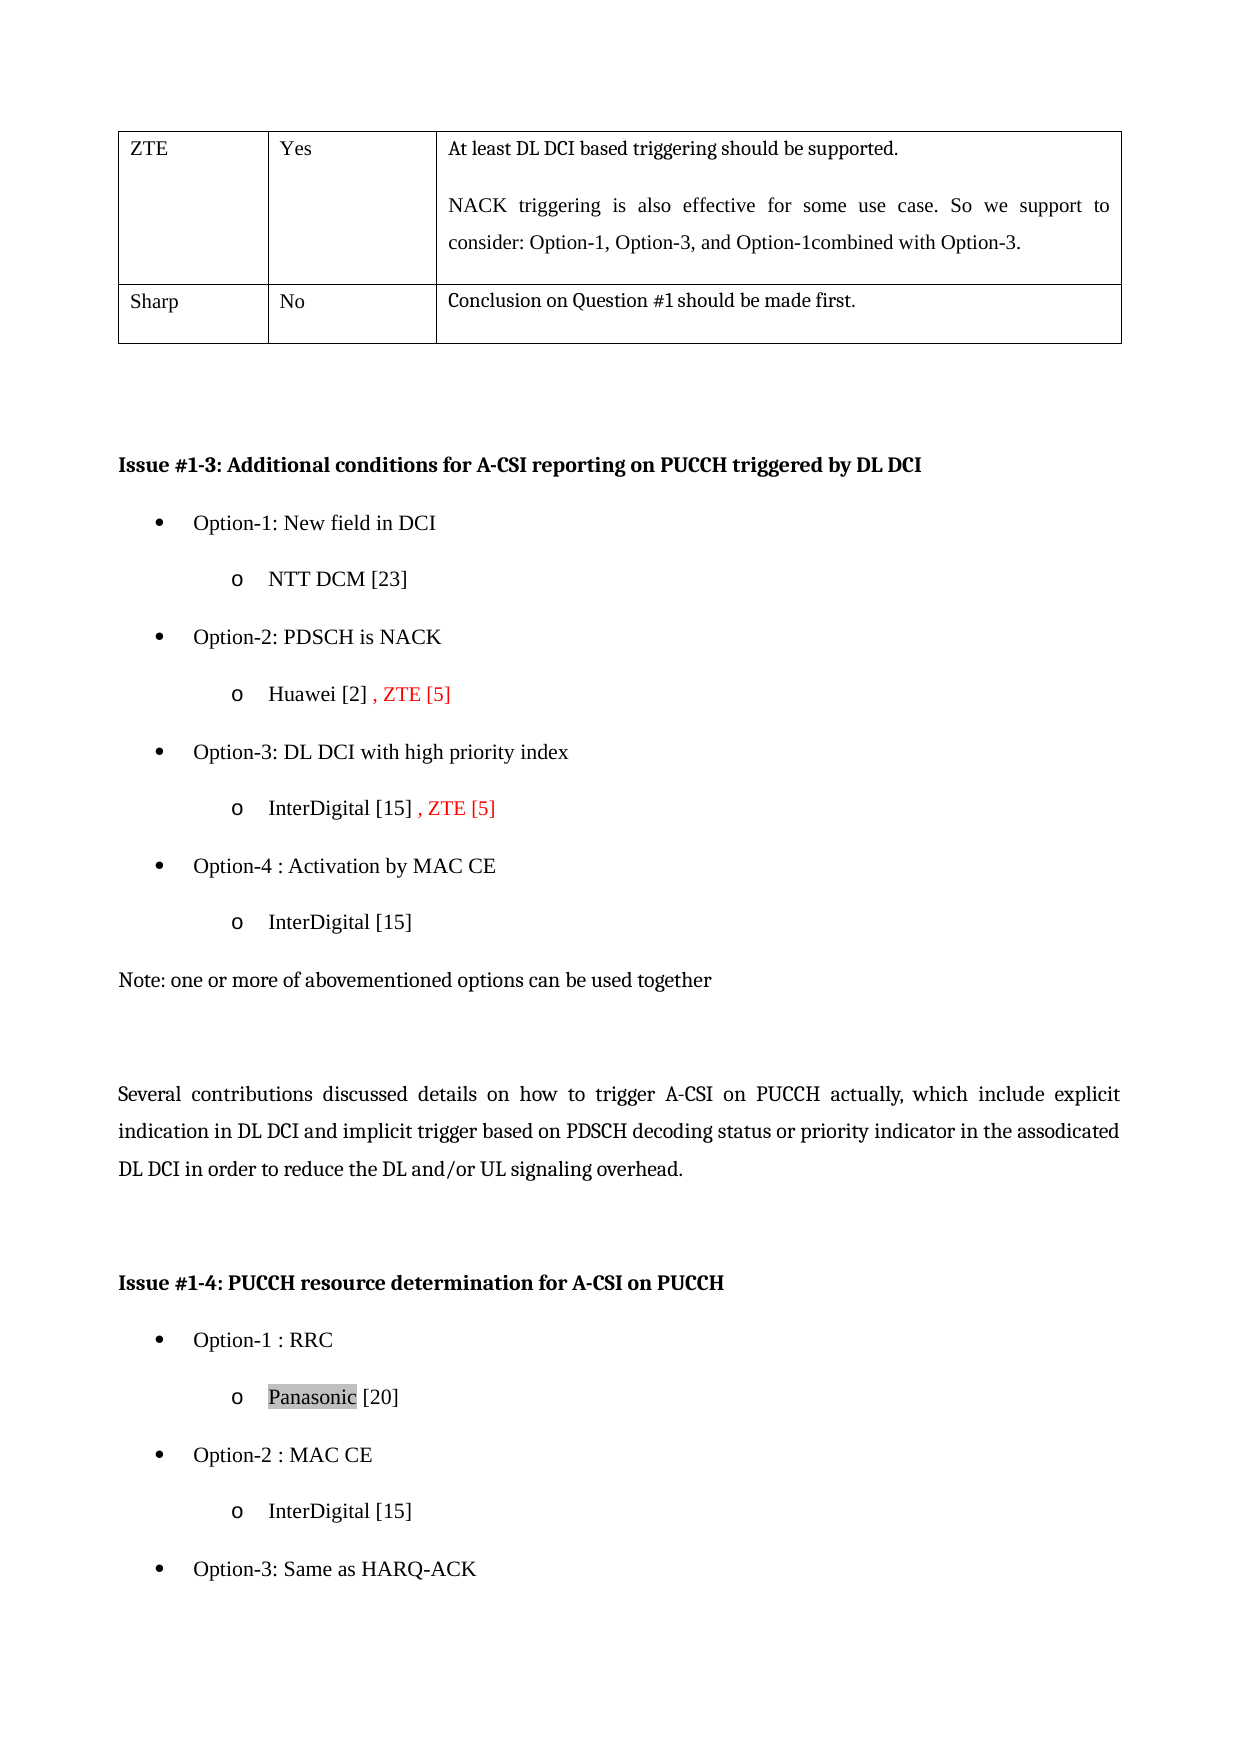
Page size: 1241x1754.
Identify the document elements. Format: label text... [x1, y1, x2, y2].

list Panasonic [20] [231, 1381, 1122, 1413]
text Several contributions discussed details on how to trigger A-CSI on PUCCH actually, which include explicit indication in DL DCI and implicit trigger based on PDSCH decoding status or priority indicator in the assodicated DL DCI in order to reduce the DL and/or UL signaling overhead. [118, 1078, 1122, 1185]
text Note: one or more of abovementioned options can be used together [118, 964, 1122, 996]
table_cell At least DL DCI based triggering should be supported. NACK triggering is also effective for some use case. So we support to consider: Option-1, Option-3, and Option-1combined with Option-3. [437, 132, 1121, 284]
list NTT DCM [23] [231, 563, 1122, 596]
list Option-4 : Activation by MAC CE [156, 849, 1122, 882]
text Issue #1-4: PUCCH resource determination for A-CSI on PUCCH [118, 1267, 1122, 1299]
list Option-2: PDSCH is NACK [156, 621, 1122, 653]
list Option-2 : MAC CE [156, 1438, 1122, 1471]
table_cell Conclusion on Question #1 should be made first. [437, 285, 1121, 342]
list Option-3: Same as HARQ-ACK [156, 1553, 1122, 1585]
table_cell Sharp [119, 285, 268, 342]
list InterDigital [15] , ZTE [5] [231, 792, 1122, 825]
list Option-1: New field in DCI [156, 506, 1122, 539]
table_cell No [269, 285, 436, 342]
table_cell ZTE [119, 132, 268, 284]
text Issue #1-3: Additional conditions for A-CSI reporting on PUCCH triggered by DL DCI [118, 449, 1122, 482]
table_cell Yes [269, 132, 436, 284]
list Option-1 : RRC [156, 1324, 1122, 1356]
list InterDigital [15] [231, 1495, 1122, 1528]
list InterDigital [15] [231, 907, 1122, 939]
list Huawei [2] , ZTE [5] [231, 678, 1122, 710]
list Option-3: DL DCI with high priority index [156, 735, 1122, 768]
